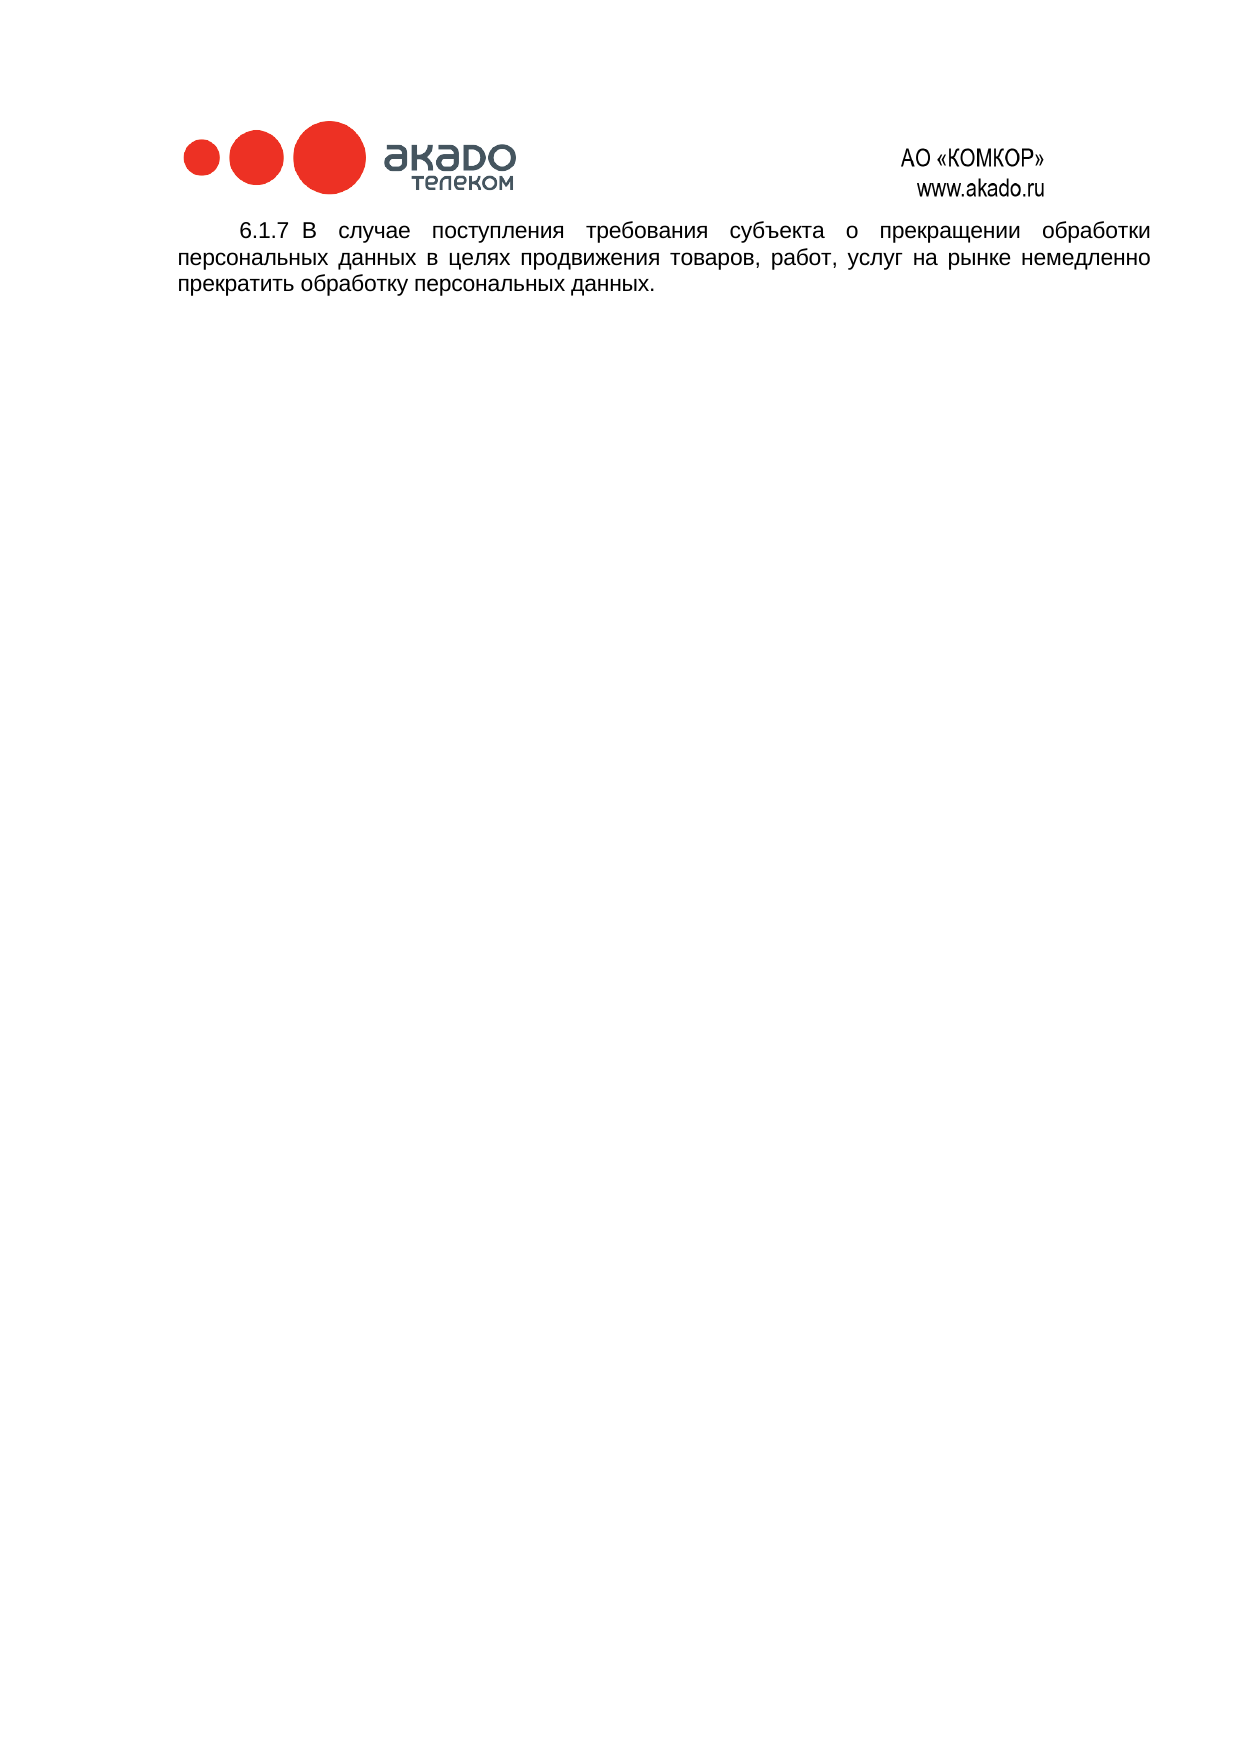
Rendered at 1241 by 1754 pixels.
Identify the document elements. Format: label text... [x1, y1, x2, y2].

text В случае поступления требования субъекта о прекращении обработки персональных данных в целях продвижения товаров, работ, услуг на рынке немедленно прекратить обработку персональных данных. [177, 217, 1152, 296]
picture [177, 87, 1058, 204]
